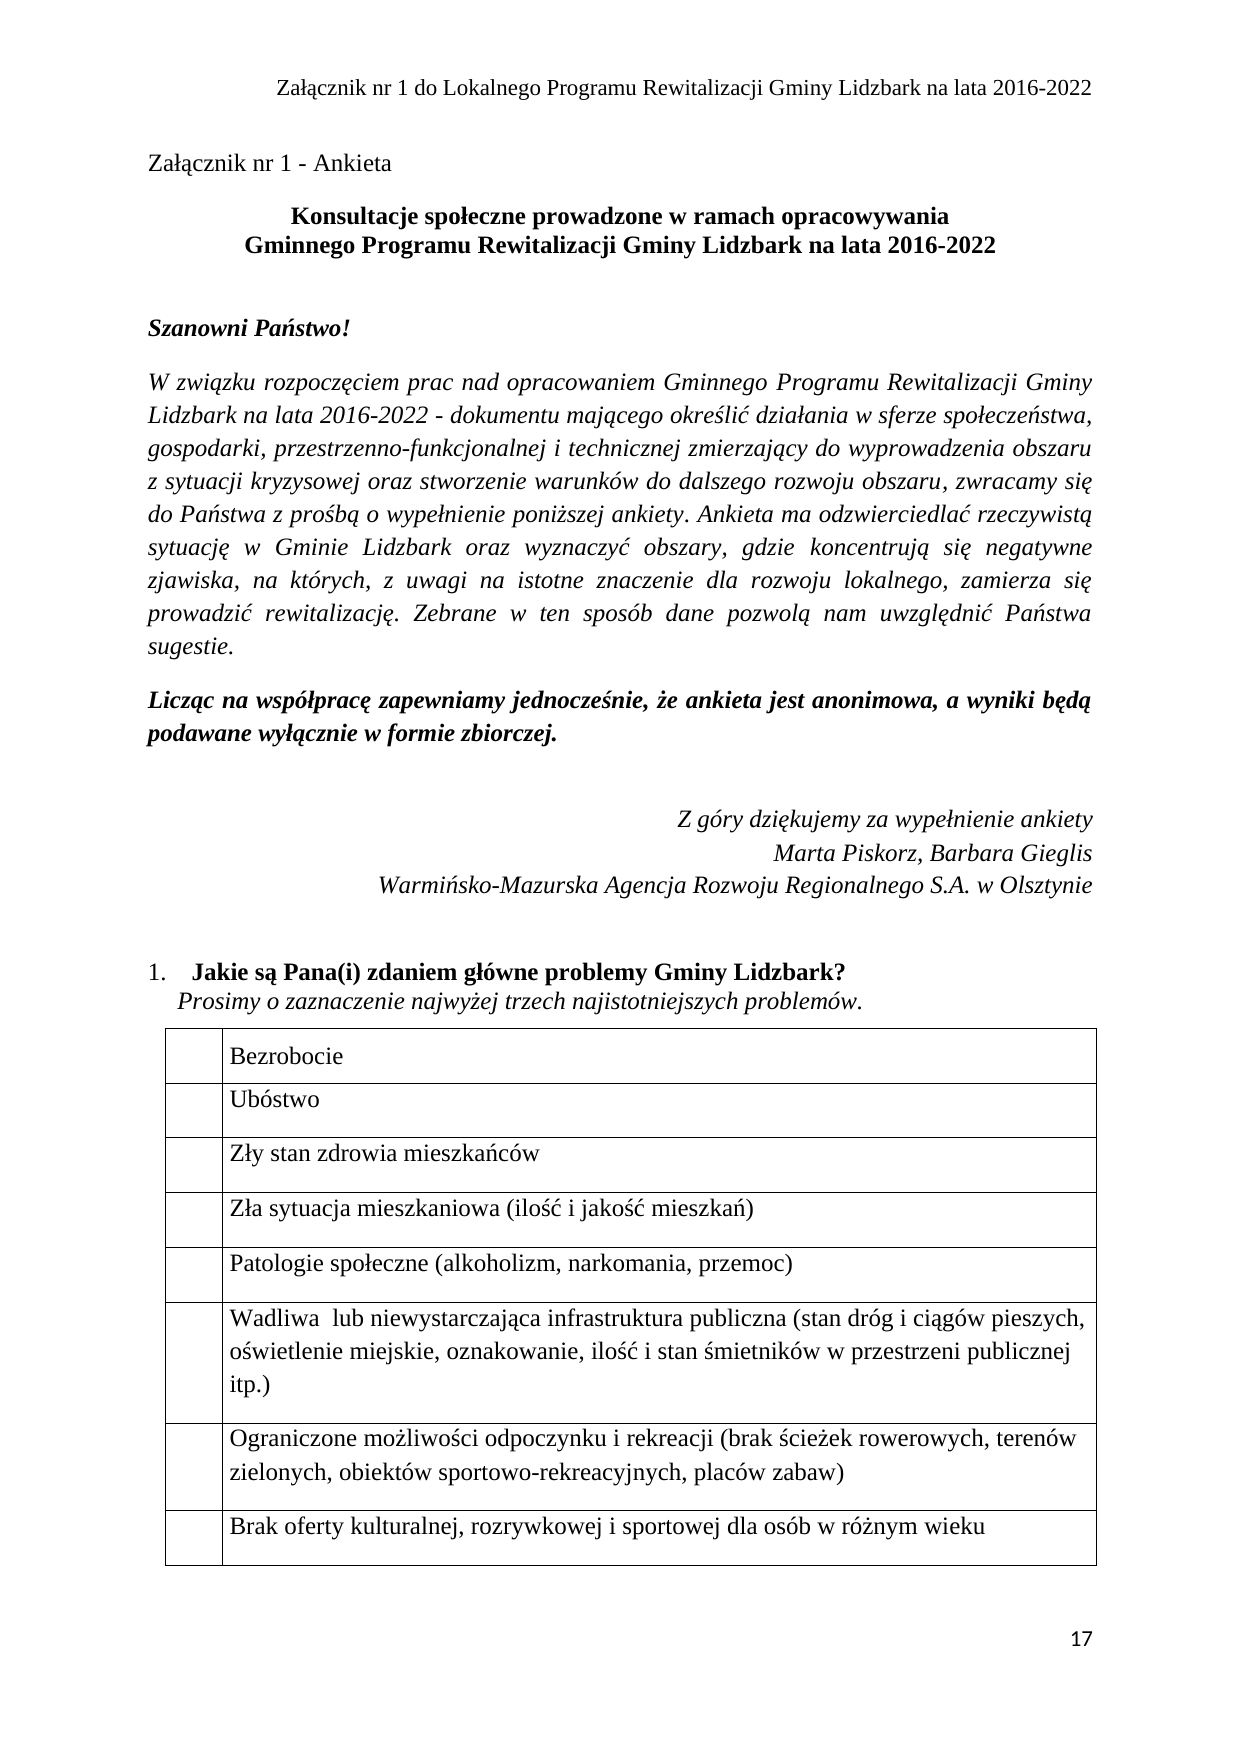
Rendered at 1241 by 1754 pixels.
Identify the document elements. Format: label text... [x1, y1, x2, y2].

table_header [166, 1029, 222, 1082]
table_cell [166, 1248, 222, 1302]
table_cell [166, 1193, 222, 1247]
table_cell Zły stan zdrowia mieszkańców [223, 1138, 1096, 1192]
text Gminnego Programu Rewitalizacji Gminy Lidzbark na lata 2016-2022 [148, 230, 1093, 259]
text Prosimy o zaznaczenie najwyżej trzech najistotniejszych problemów. [177, 986, 1093, 1015]
table_cell [166, 1084, 222, 1137]
table_cell [166, 1424, 222, 1510]
table_header Bezrobocie [223, 1029, 1096, 1082]
table_cell [166, 1138, 222, 1192]
text W związku rozpoczęciem prac nad opracowaniem Gminnego Programu Rewitalizacji Gminy Lidzbark na lata 2016-2022 - dokumentu mającego określić działania w sferze społeczeństwa, gospodarki, przestrzenno-funkcjonalnej i technicznej zmierzający do wyprowadzenia obszaru z sytuacji kryzysowej oraz stworzenie warunków do dalszego rozwoju obszaru, zwracamy się do Państwa z prośbą o wypełnienie poniższej ankiety. Ankieta ma odzwierciedlać rzeczywistą sytuację w Gminie Lidzbark oraz wyznaczyć obszary, gdzie koncentrują się negatywne zjawiska, na których, z uwagi na istotne znaczenie dla rozwoju lokalnego, zamierza się prowadzić rewitalizację. Zebrane w ten sposób dane pozwolą nam uwzględnić Państwa sugestie. [148, 367, 1093, 659]
table_cell [166, 1511, 222, 1565]
text Warmińsko-Mazurska Agencja Rozwoju Regionalnego S.A. w Olsztynie [148, 871, 1093, 899]
table_cell Wadliwa lub niewystarczająca infrastruktura publiczna (stan dróg i ciągów pieszych, oświetlenie miejskie, oznakowanie, ilość i stan śmietników w przestrzeni publicznej itp.) [223, 1303, 1096, 1422]
table_cell Zła sytuacja mieszkaniowa (ilość i jakość mieszkań) [223, 1193, 1096, 1247]
text Szanowni Państwo! [148, 313, 1093, 342]
table_cell [166, 1303, 222, 1422]
list Jakie są Pana(i) zdaniem główne problemy Gminy Lidzbark? [148, 957, 1093, 986]
text Z góry dziękujemy za wypełnienie ankiety [148, 804, 1093, 833]
text Licząc na współpracę zapewniamy jednocześnie, że ankieta jest anonimowa, a wyniki będą podawane wyłącznie w formie zbiorczej. [148, 685, 1093, 746]
table_cell Patologie społeczne (alkoholizm, narkomania, przemoc) [223, 1248, 1096, 1302]
table_cell Brak oferty kulturalnej, rozrywkowej i sportowej dla osób w różnym wieku [223, 1511, 1096, 1565]
table_cell Ograniczone możliwości odpoczynku i rekreacji (brak ścieżek rowerowych, terenów zielonych, obiektów sportowo-rekreacyjnych, placów zabaw) [223, 1424, 1096, 1510]
text Konsultacje społeczne prowadzone w ramach opracowywania [148, 201, 1093, 230]
text Załącznik nr 1 - Ankieta [148, 148, 1093, 176]
text Marta Piskorz, Barbara Gieglis [148, 838, 1093, 866]
table_cell Ubóstwo [223, 1084, 1096, 1137]
